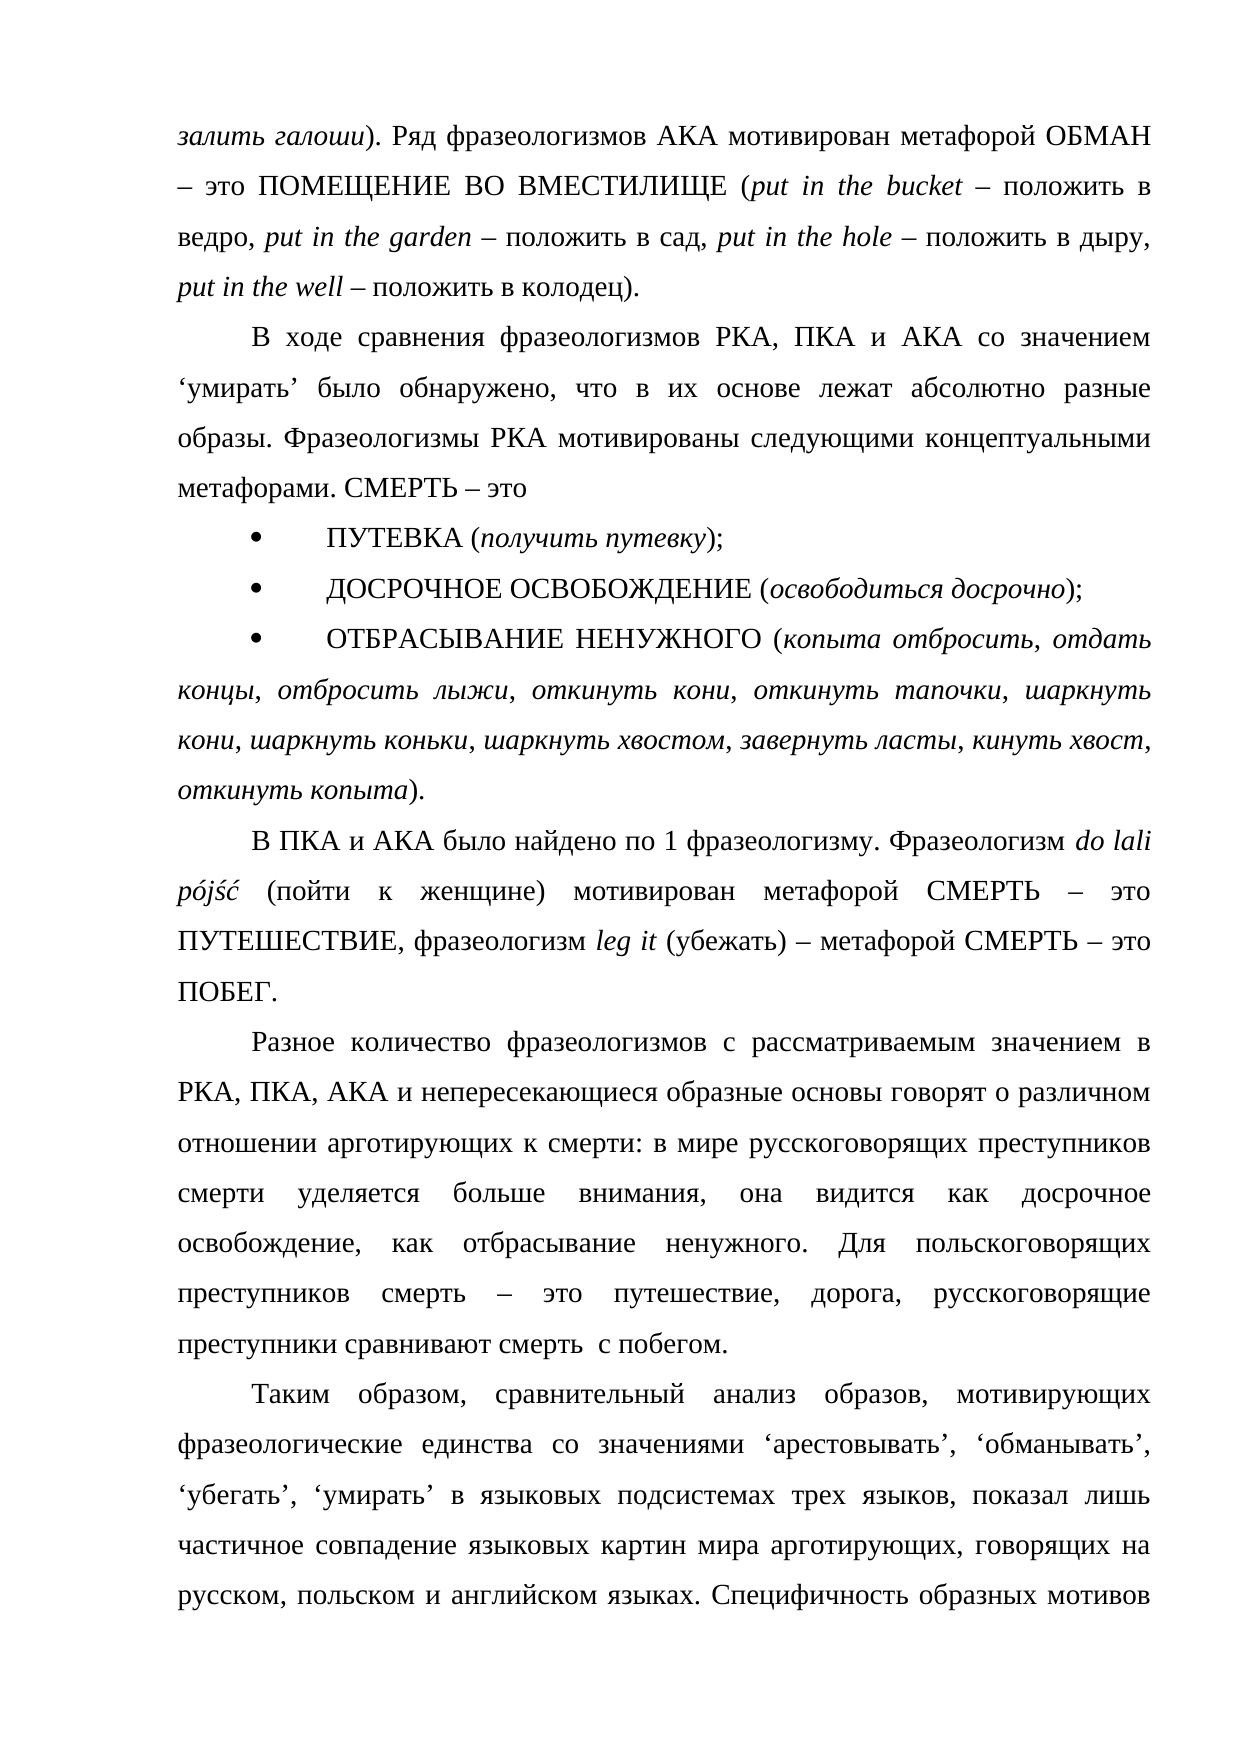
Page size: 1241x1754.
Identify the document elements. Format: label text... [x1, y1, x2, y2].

list ДОСРОЧНОЕ ОСВОБОЖДЕНИЕ (освободиться досрочно); [177, 571, 1152, 605]
list ПУТЕВКА (получить путевку); [177, 521, 1152, 554]
text Разное количество фразеологизмов с рассматриваемым значением в РКА, ПКА, АКА и непересекающиеся образные основы говорят о различном отношении арготирующих к смерти: в мире русскоговорящих преступников смерти уделяется больше внимания, она видится как досрочное освобождение, как отбрасывание ненужного. Для польскоговорящих преступников смерть – это путешествие, дорога, русскоговорящие преступники сравнивают смерть с побегом. [177, 1024, 1152, 1359]
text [177, 118, 1152, 303]
list ОТБРАСЫВАНИЕ НЕНУЖНОГО (копыта отбросить, отдать концы, отбросить лыжи, откинуть кони, откинуть тапочки, шаркнуть кони, шаркнуть коньки, шаркнуть хвостом, завернуть ласты, кинуть хвост, откинуть копыта). [177, 621, 1152, 806]
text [177, 1376, 1152, 1611]
text В ПКА и АКА было найдено по 1 фразеологизму. Фразеологизм do lali pójść (пойти к женщине) мотивирован метафорой СМЕРТЬ – это ПУТЕШЕСТВИЕ, фразеологизм leg it (убежать) – метафорой СМЕРТЬ – это ПОБЕГ. [177, 823, 1152, 1007]
text В ходе сравнения фразеологизмов РКА, ПКА и АКА со значением ‘умирать’ было обнаружено, что в их основе лежат абсолютно разные образы. Фразеологизмы РКА мотивированы следующими концептуальными метафорами. СМЕРТЬ – это [177, 319, 1152, 504]
